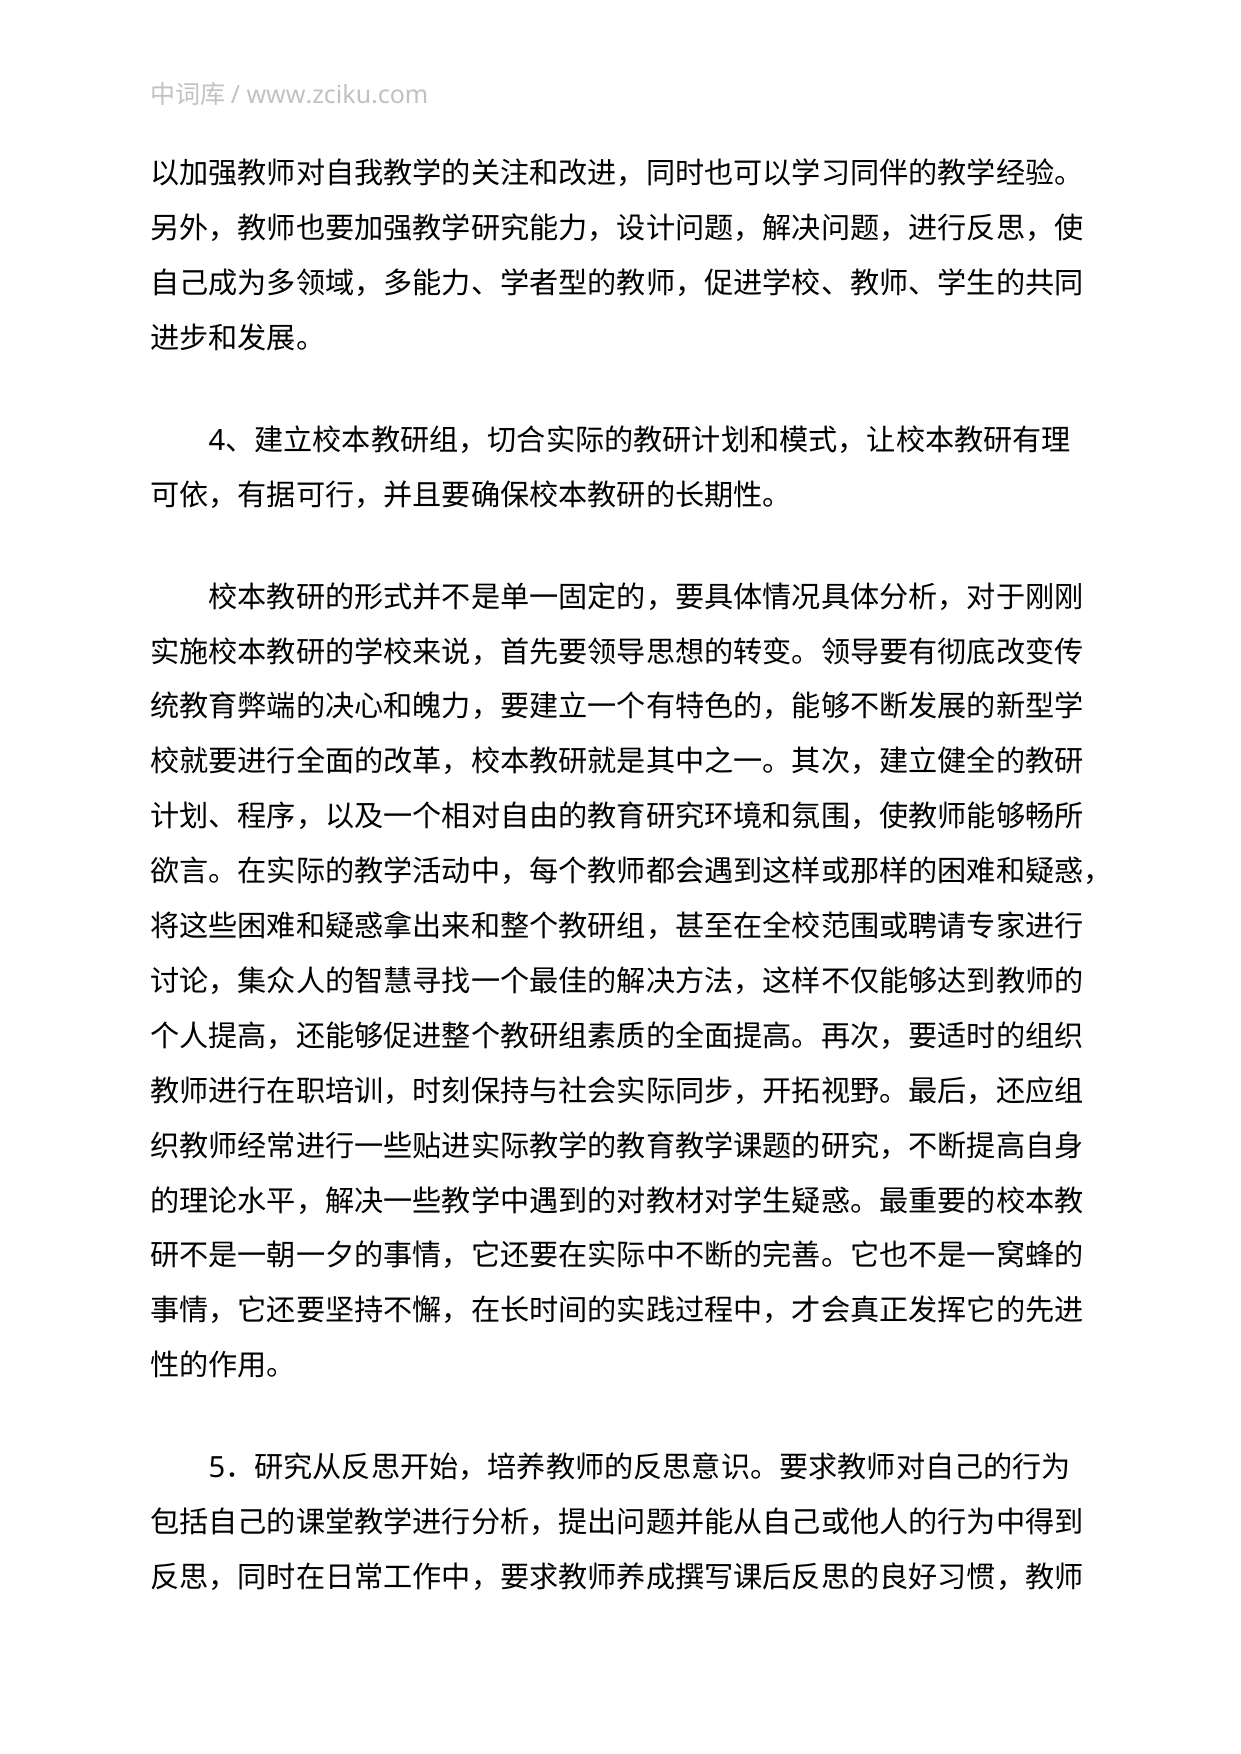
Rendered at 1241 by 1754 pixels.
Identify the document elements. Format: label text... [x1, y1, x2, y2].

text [150, 1443, 1090, 1596]
text 校本教研的形式并不是单一固定的，要具体情况具体分析，对于刚刚实施校本教研的学校来说，首先要领导思想的转变。领导要有彻底改变传统教育弊端的决心和魄力，要建立一个有特色的，能够不断发展的新型学校就要进行全面的改革，校本教研就是其中之一。其次，建立健全的教研计划、程序，以及一个相对自由的教育研究环境和氛围，使教师能够畅所欲言。在实际的教学活动中，每个教师都会遇到这样或那样的困难和疑惑，将这些困难和疑惑拿出来和整个教研组，甚至在全校范围或聘请专家进行讨论，集众人的智慧寻找一个最佳的解决方法，这样不仅能够达到教师的个人提高，还能够促进整个教研组素质的全面提高。再次，要适时的组织教师进行在职培训，时刻保持与社会实际同步，开拓视野。最后，还应组织教师经常进行一些贴进实际教学的教育教学课题的研究，不断提高自身的理论水平，解决一些教学中遇到的对教材对学生疑惑。最重要的校本教研不是一朝一夕的事情，它还要在实际中不断的完善。它也不是一窝蜂的事情，它还要坚持不懈，在长时间的实践过程中，才会真正发挥它的先进性的作用。 [150, 573, 1090, 1384]
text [150, 150, 1090, 357]
text 4、建立校本教研组，切合实际的教研计划和模式，让校本教研有理可依，有据可行，并且要确保校本教研的长期性。 [150, 416, 1090, 514]
